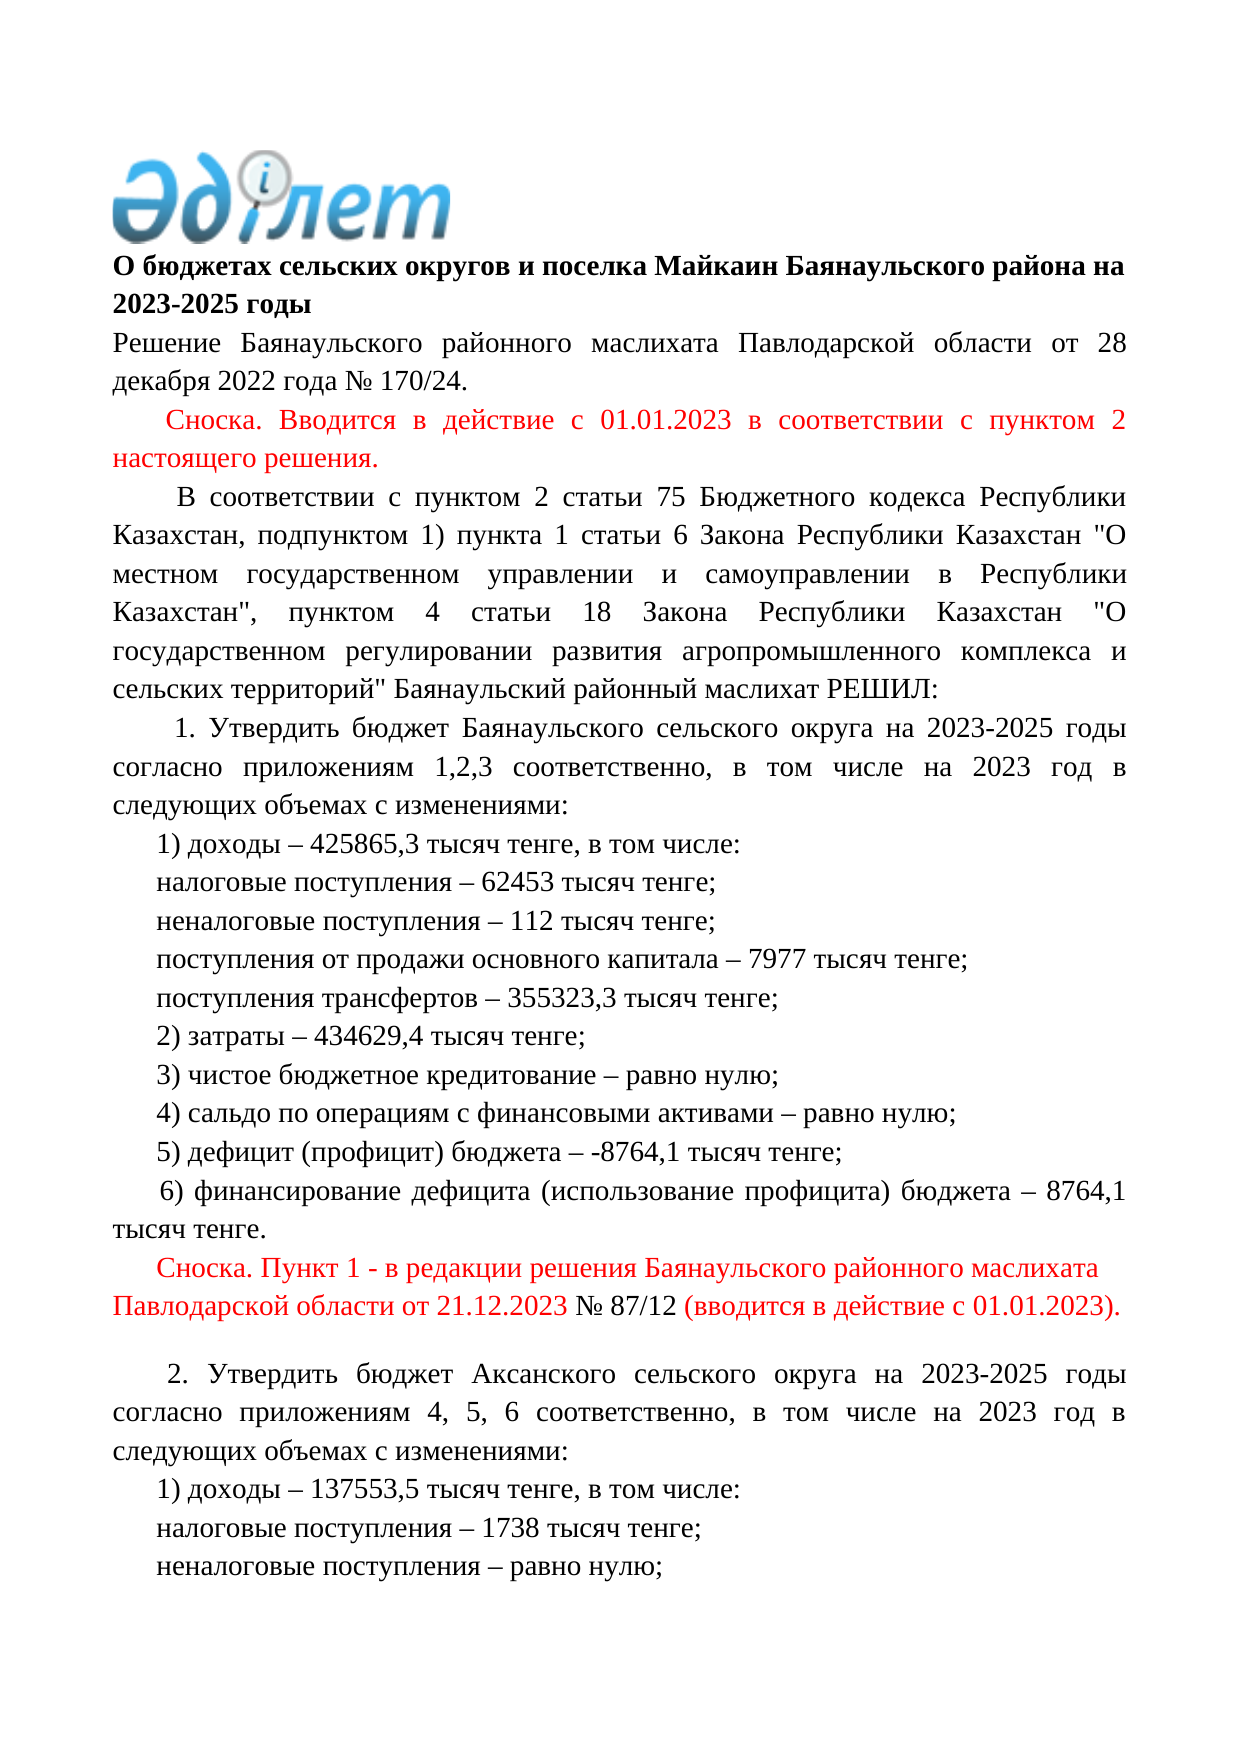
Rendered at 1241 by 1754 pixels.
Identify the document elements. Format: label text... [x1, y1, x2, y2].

text 1) доходы – 425865,3 тысяч тенге, в том числе: [112, 826, 1128, 859]
text 4) сальдо по операциям с финансовыми активами – равно нулю; [112, 1096, 1128, 1129]
text 6) финансирование дефицита (использование профицита) бюджета – 8764,1 тысяч тенге. [112, 1173, 1128, 1245]
text 2. Утвердить бюджет Аксанского сельского округа на 2023-2025 годы согласно приложениям 4, 5, 6 соответственно, в том числе на 2023 год в следующих объемах с изменениями: [112, 1356, 1128, 1466]
text Сноска. Вводится в действие с 01.01.2023 в соответствии с пунктом 2 настоящего решения. [112, 402, 1128, 474]
text Решение Баянаульского районного маслихата Павлодарской области от 28 декабря 2022 года № 170/24. [112, 325, 1128, 397]
text неналоговые поступления – 112 тысяч тенге; [112, 903, 1128, 936]
text В соответствии с пунктом 2 статьи 75 Бюджетного кодекса Республики Казахстан, подпунктом 1) пункта 1 статьи 6 Закона Республики Казахстан "О местном государственном управлении и самоуправлении в Республики Казахстан", пунктом 4 статьи 18 Закона Республики Казахстан "О государственном регулировании развития агропромышленного комплекса и сельских территорий" Баянаульский районный маслихат РЕШИЛ: [112, 479, 1128, 705]
text Сноска. Пункт 1 - в редакции решения Баянаульского районного маслихата Павлодарской области от 21.12.2023 № 87/12 (вводится в действие с 01.01.2023). [112, 1250, 1128, 1352]
text неналоговые поступления – равно нулю; [112, 1548, 1128, 1582]
text поступления трансфертов – 355323,3 тысяч тенге; [112, 980, 1128, 1013]
text 3) чистое бюджетное кредитование – равно нулю; [112, 1057, 1128, 1091]
text О бюджетах сельских округов и поселка Майкаин Баянаульского района на 2023-2025 годы [112, 248, 1128, 320]
text 1) доходы – 137553,5 тысяч тенге, в том числе: [112, 1471, 1128, 1505]
text 1. Утвердить бюджет Баянаульского сельского округа на 2023-2025 годы согласно приложениям 1,2,3 соответственно, в том числе на 2023 год в следующих объемах с изменениями: [112, 710, 1128, 821]
text 5) дефицит (профицит) бюджета – -8764,1 тысяч тенге; [112, 1134, 1128, 1168]
text налоговые поступления – 62453 тысяч тенге; [112, 864, 1128, 898]
text 2) затраты – 434629,4 тысяч тенге; [112, 1018, 1128, 1052]
text поступления от продажи основного капитала – 7977 тысяч тенге; [112, 941, 1128, 975]
text налоговые поступления – 1738 тысяч тенге; [112, 1510, 1128, 1543]
picture [112, 150, 451, 244]
